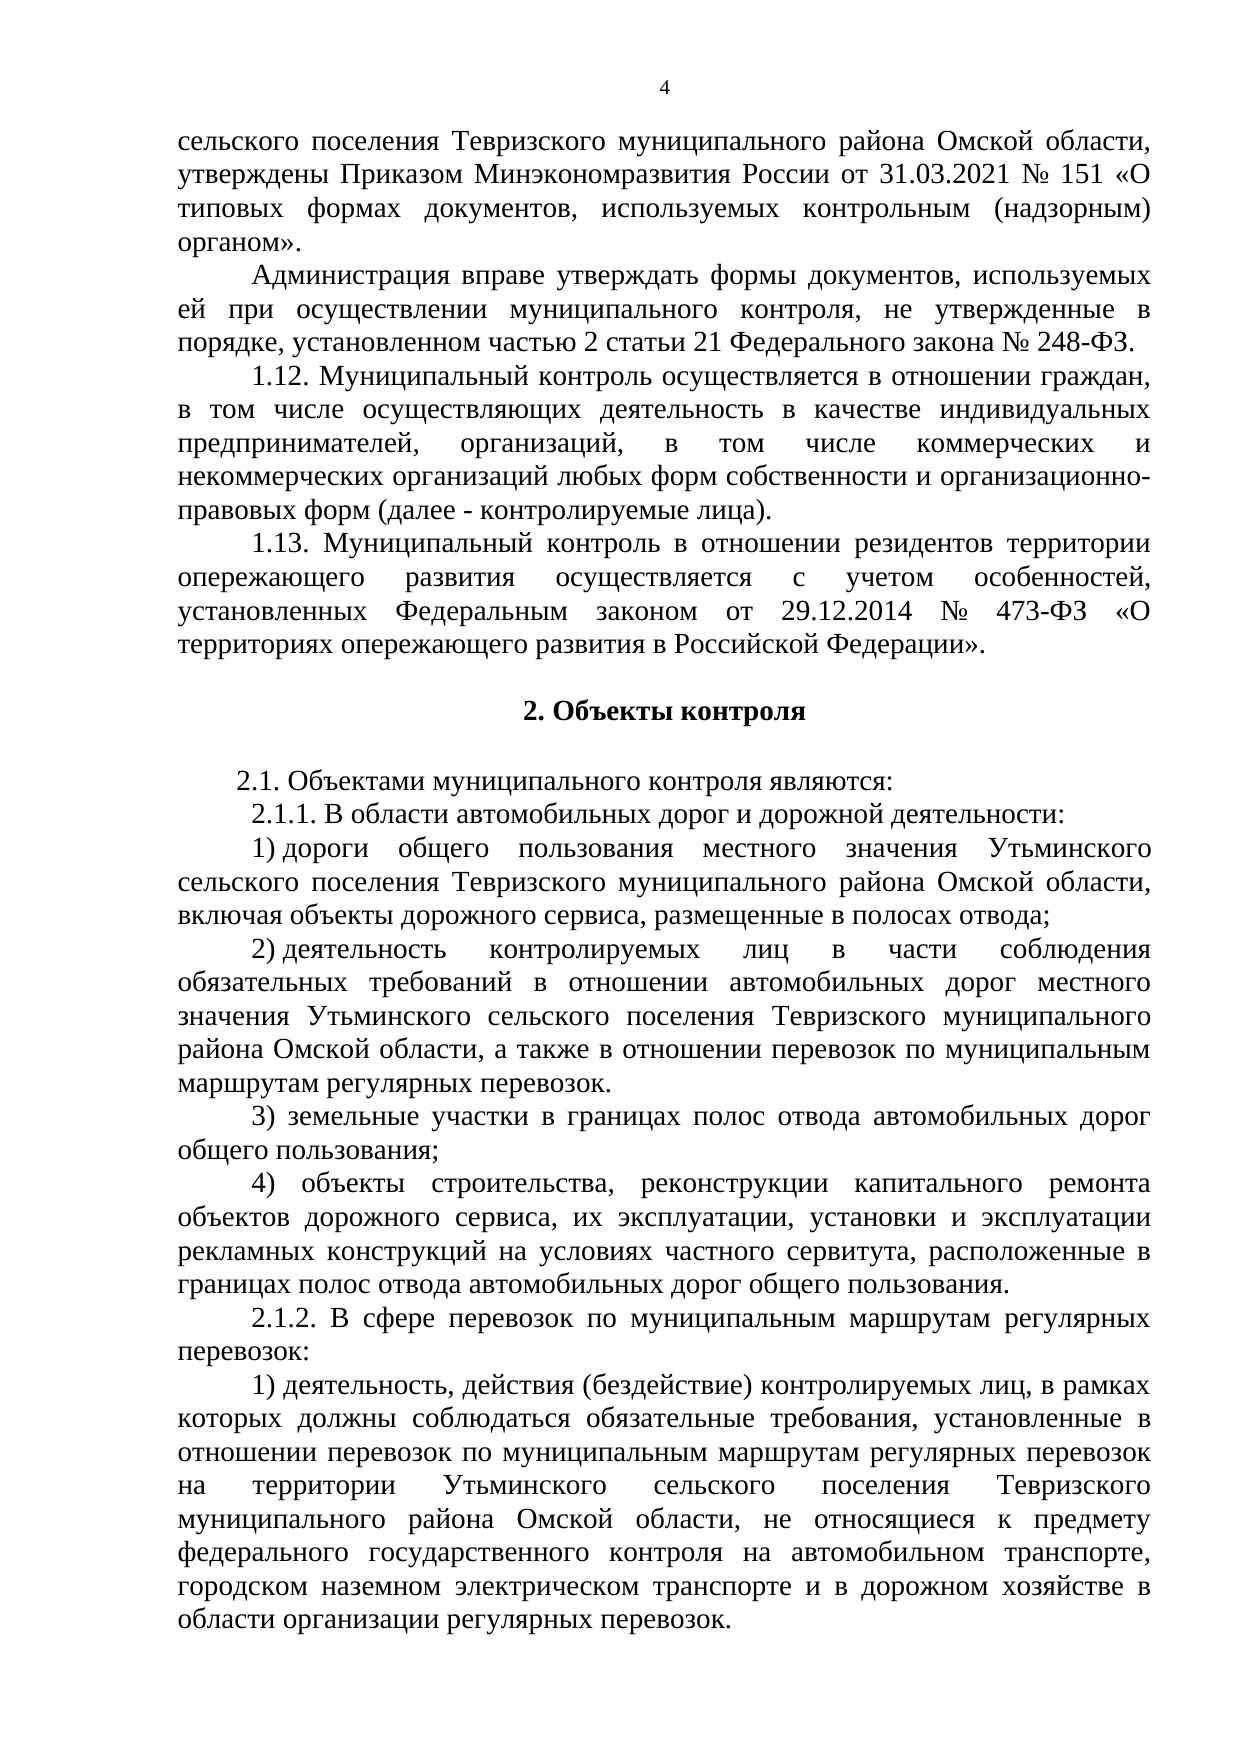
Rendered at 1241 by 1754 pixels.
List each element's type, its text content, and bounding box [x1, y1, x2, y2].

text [177, 123, 1152, 257]
list В области автомобильных дорог и дорожной деятельности: [177, 797, 1152, 830]
text 2.1.2. В сфере перевозок по муниципальным маршрутам регулярных перевозок: [177, 1300, 1152, 1367]
text 1.12. Муниципальный контроль осуществляется в отношении граждан, в том числе осуществляющих деятельность в качестве индивидуальных предпринимателей, организаций, в том числе коммерческих и некоммерческих организаций любых форм собственности и организационно-правовых форм (далее - контролируемые лица). [177, 358, 1152, 526]
list Объектами муниципального контроля являются: [236, 763, 1152, 797]
text 1) дороги общего пользования местного значения Утьминского сельского поселения Тевризского муниципального района Омской области, включая объекты дорожного сервиса, размещенные в полосах отвода; [177, 830, 1152, 931]
text 2) деятельность контролируемых лиц в части соблюдения обязательных требований в отношении автомобильных дорог местного значения Утьминского сельского поселения Тевризского муниципального района Омской области, а также в отношении перевозок по муниципальным маршрутам регулярных перевозок. [177, 931, 1152, 1098]
text 3) земельные участки в границах полос отвода автомобильных дорог общего пользования; [177, 1098, 1152, 1166]
list Объекты контроля [177, 693, 1152, 727]
text 4) объекты строительства, реконструкции капитального ремонта объектов дорожного сервиса, их эксплуатации, установки и эксплуатации рекламных конструкций на условиях частного сервитута, расположенные в границах полос отвода автомобильных дорог общего пользования. [177, 1166, 1152, 1300]
text 1.13. Муниципальный контроль в отношении резидентов территории опережающего развития осуществляется с учетом особенностей, установленных Федеральным законом от 29.12.2014 № 473-ФЗ «О территориях опережающего развития в Российской Федерации». [177, 526, 1152, 660]
text Администрация вправе утверждать формы документов, используемых ей при осуществлении муниципального контроля, не утвержденные в порядке, установленном частью 2 статьи 21 Федерального закона № 248-ФЗ. [177, 257, 1152, 358]
text 1) деятельность, действия (бездействие) контролируемых лиц, в рамках которых должны соблюдаться обязательные требования, установленные в отношении перевозок по муниципальным маршрутам регулярных перевозок на территории Утьминского сельского поселения Тевризского муниципального района Омской области, не относящиеся к предмету федерального государственного контроля на автомобильном транспорте, городском наземном электрическом транспорте и в дорожном хозяйстве в области организации регулярных перевозок. [177, 1367, 1152, 1635]
